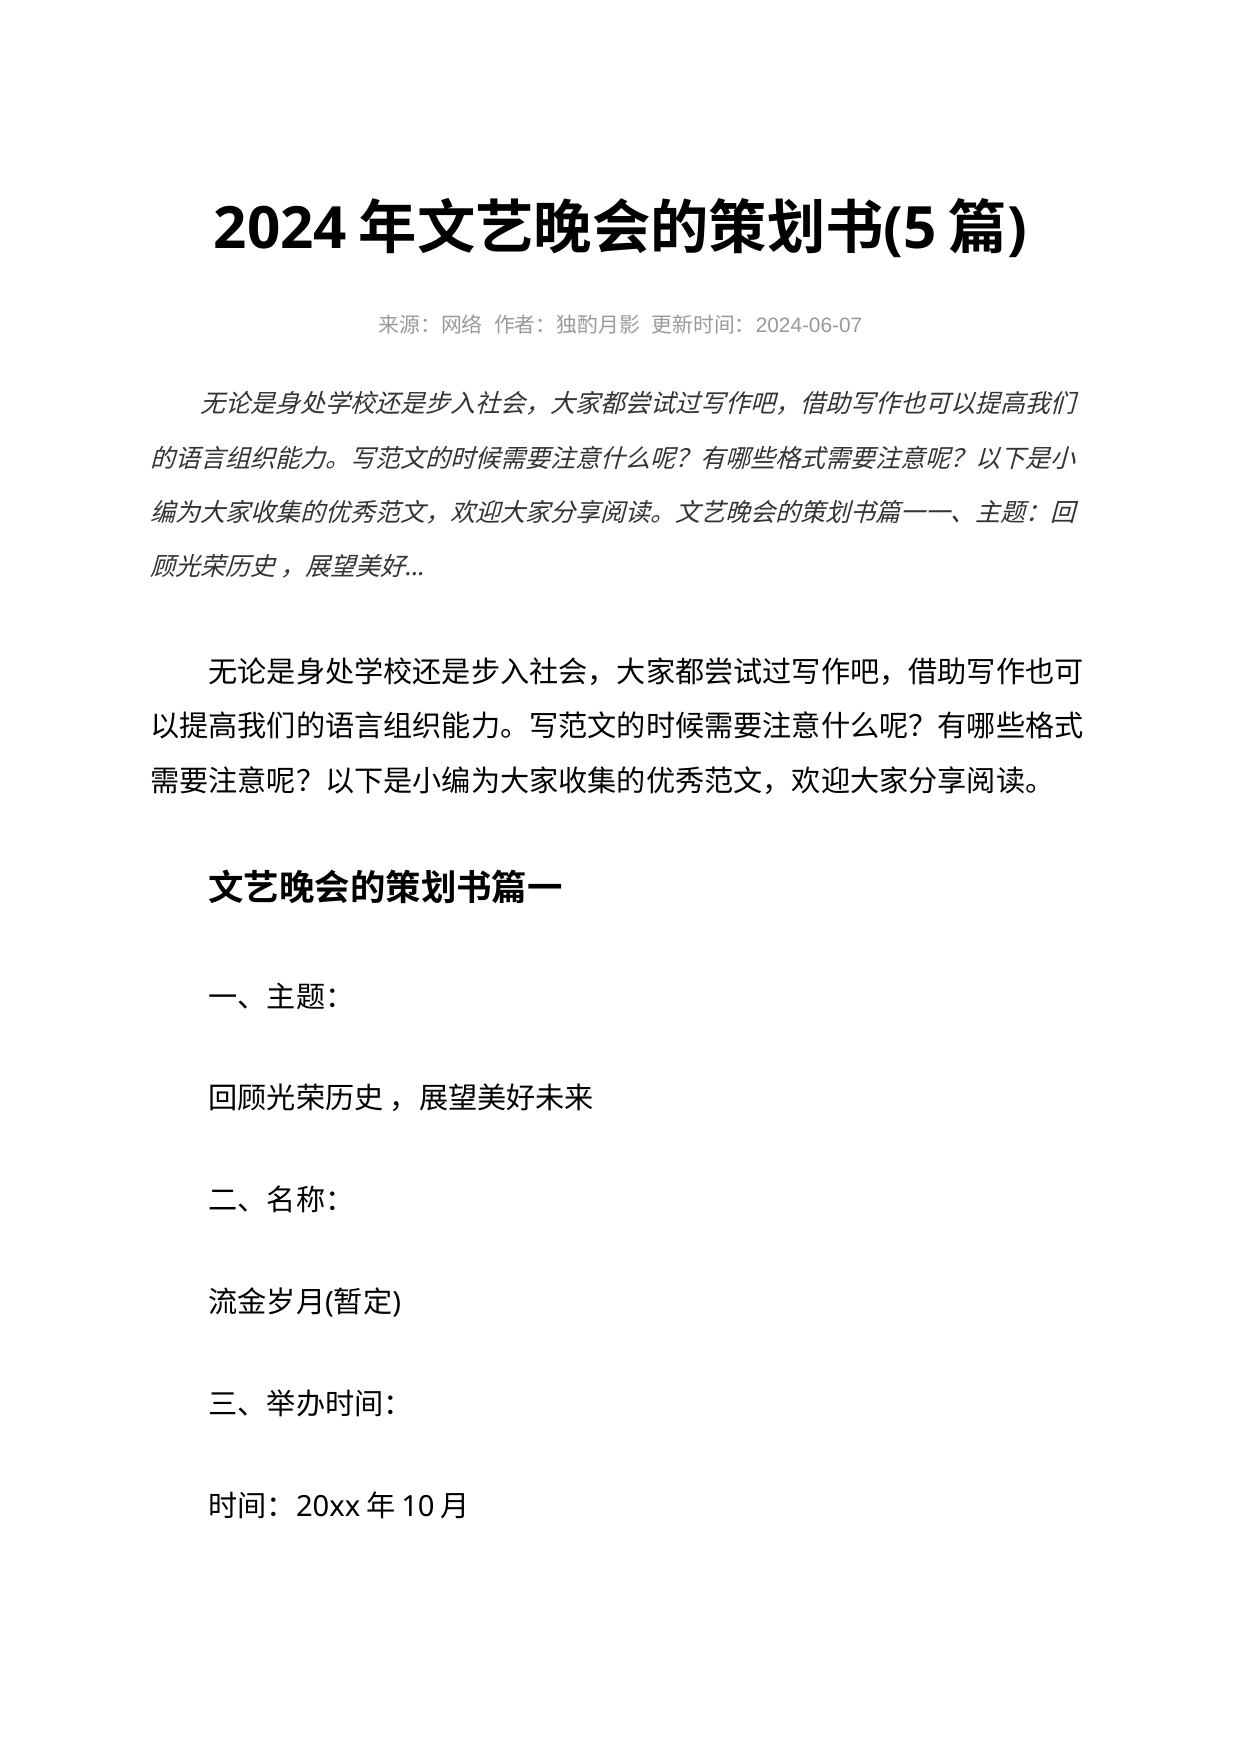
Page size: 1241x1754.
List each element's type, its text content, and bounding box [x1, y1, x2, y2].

text 时间：20xx年10月 [150, 1482, 1090, 1524]
text 无论是身处学校还是步入社会，大家都尝试过写作吧，借助写作也可以提高我们的语言组织能力。写范文的时候需要注意什么呢？有哪些格式需要注意呢？以下是小编为大家收集的优秀范文，欢迎大家分享阅读。 [150, 648, 1090, 800]
text 一、主题： [150, 973, 1090, 1015]
text 来源：网络 作者：独酌月影 更新时间：2024-06-07 [150, 313, 1090, 337]
text 回顾光荣历史 ，展望美好未来 [150, 1075, 1090, 1117]
text 二、名称： [150, 1177, 1090, 1219]
text 文艺晚会的策划书篇一 [150, 860, 1090, 911]
text 无论是身处学校还是步入社会，大家都尝试过写作吧，借助写作也可以提高我们的语言组织能力。写范文的时候需要注意什么呢？有哪些格式需要注意呢？以下是小编为大家收集的优秀范文，欢迎大家分享阅读。文艺晚会的策划书篇一一、主题：回顾光荣历史 ，展望美好... [150, 384, 1090, 583]
subtitle 2024年文艺晚会的策划书(5篇) [150, 181, 1090, 266]
text 三、举办时间： [150, 1380, 1090, 1423]
text 流金岁月(暂定) [150, 1278, 1090, 1321]
